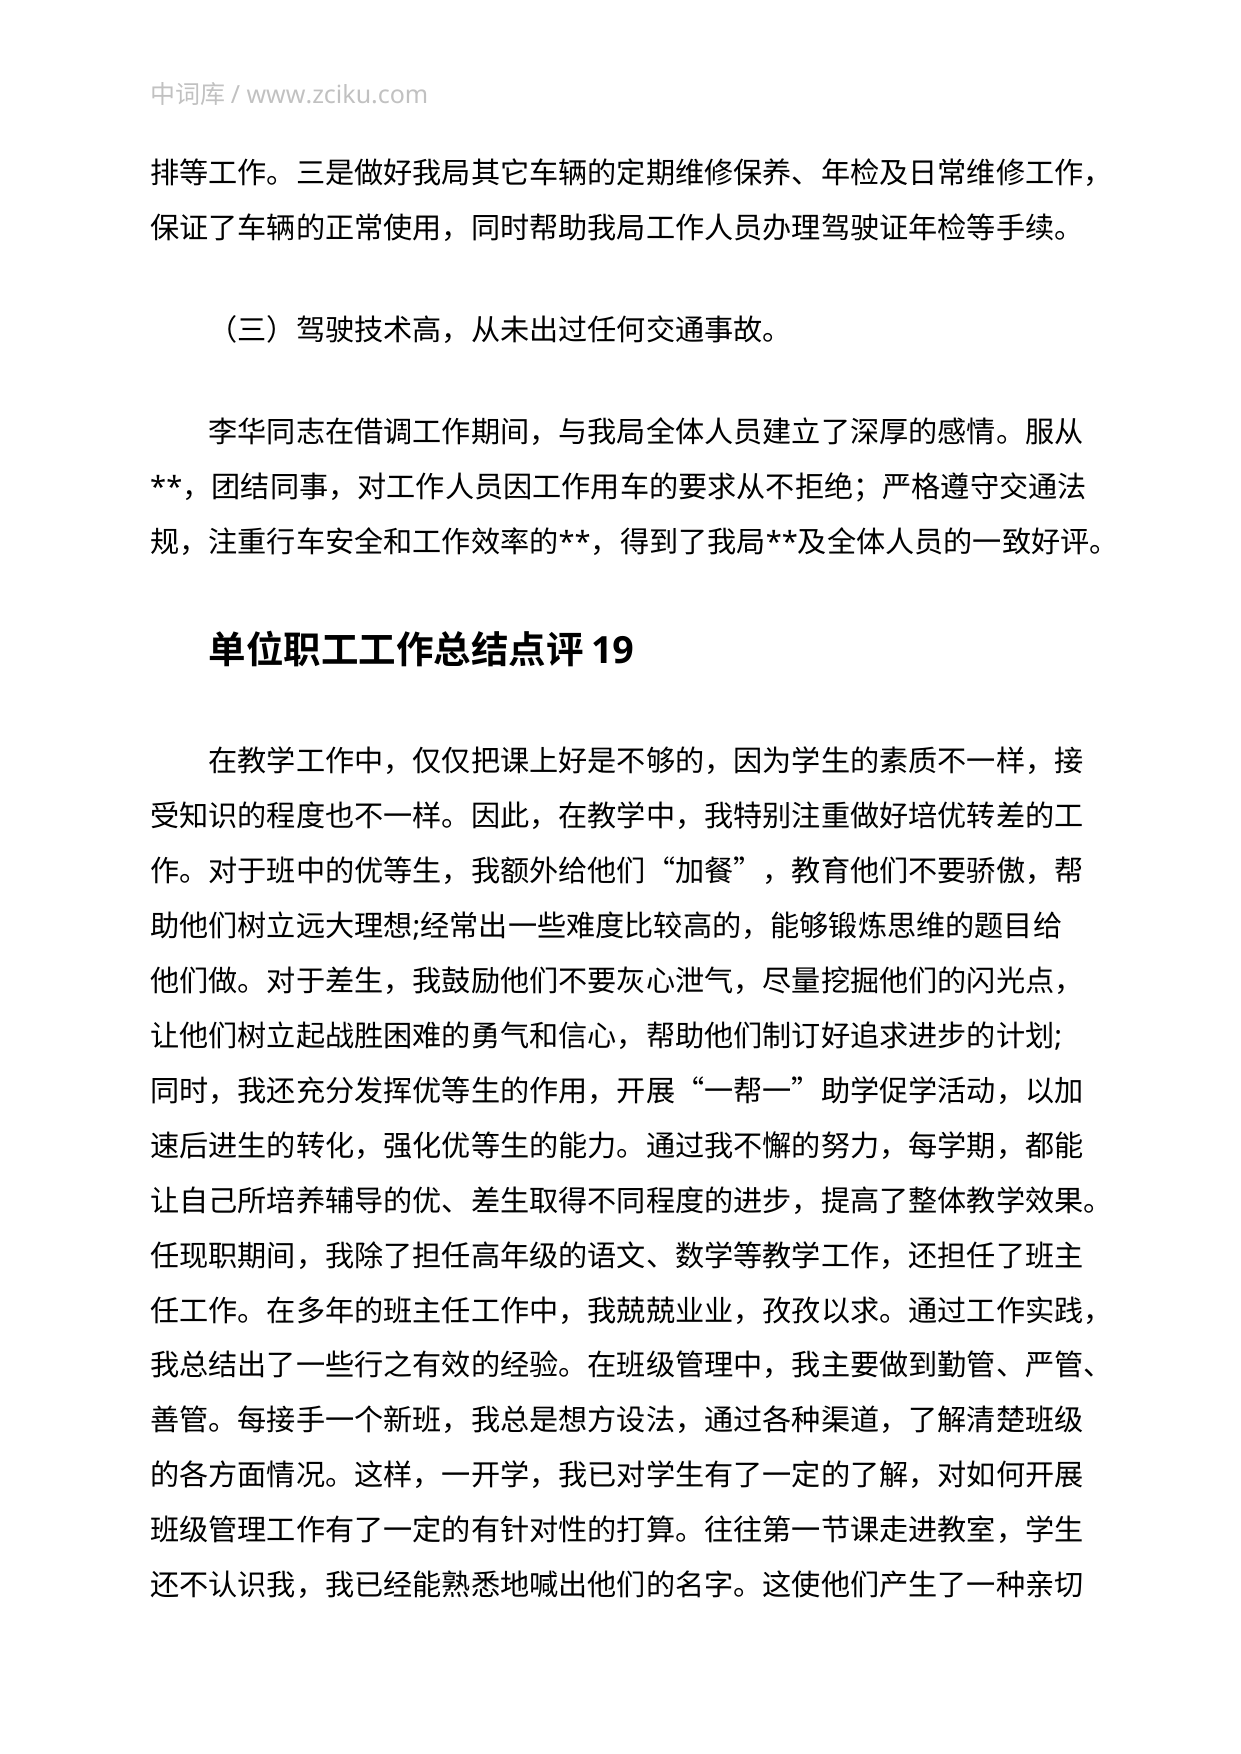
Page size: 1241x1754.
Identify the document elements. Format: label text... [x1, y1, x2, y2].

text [150, 150, 1090, 247]
text （三）驾驶技术高，从未出过任何交通事故。 [150, 307, 1090, 349]
text 单位职工工作总结点评19 [150, 620, 1090, 675]
text 李华同志在借调工作期间，与我局全体人员建立了深厚的感情。服从**，团结同事，对工作人员因工作用车的要求从不拒绝；严格遵守交通法规，注重行车安全和工作效率的**，得到了我局**及全体人员的一致好评。 [150, 408, 1090, 561]
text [150, 738, 1090, 1604]
